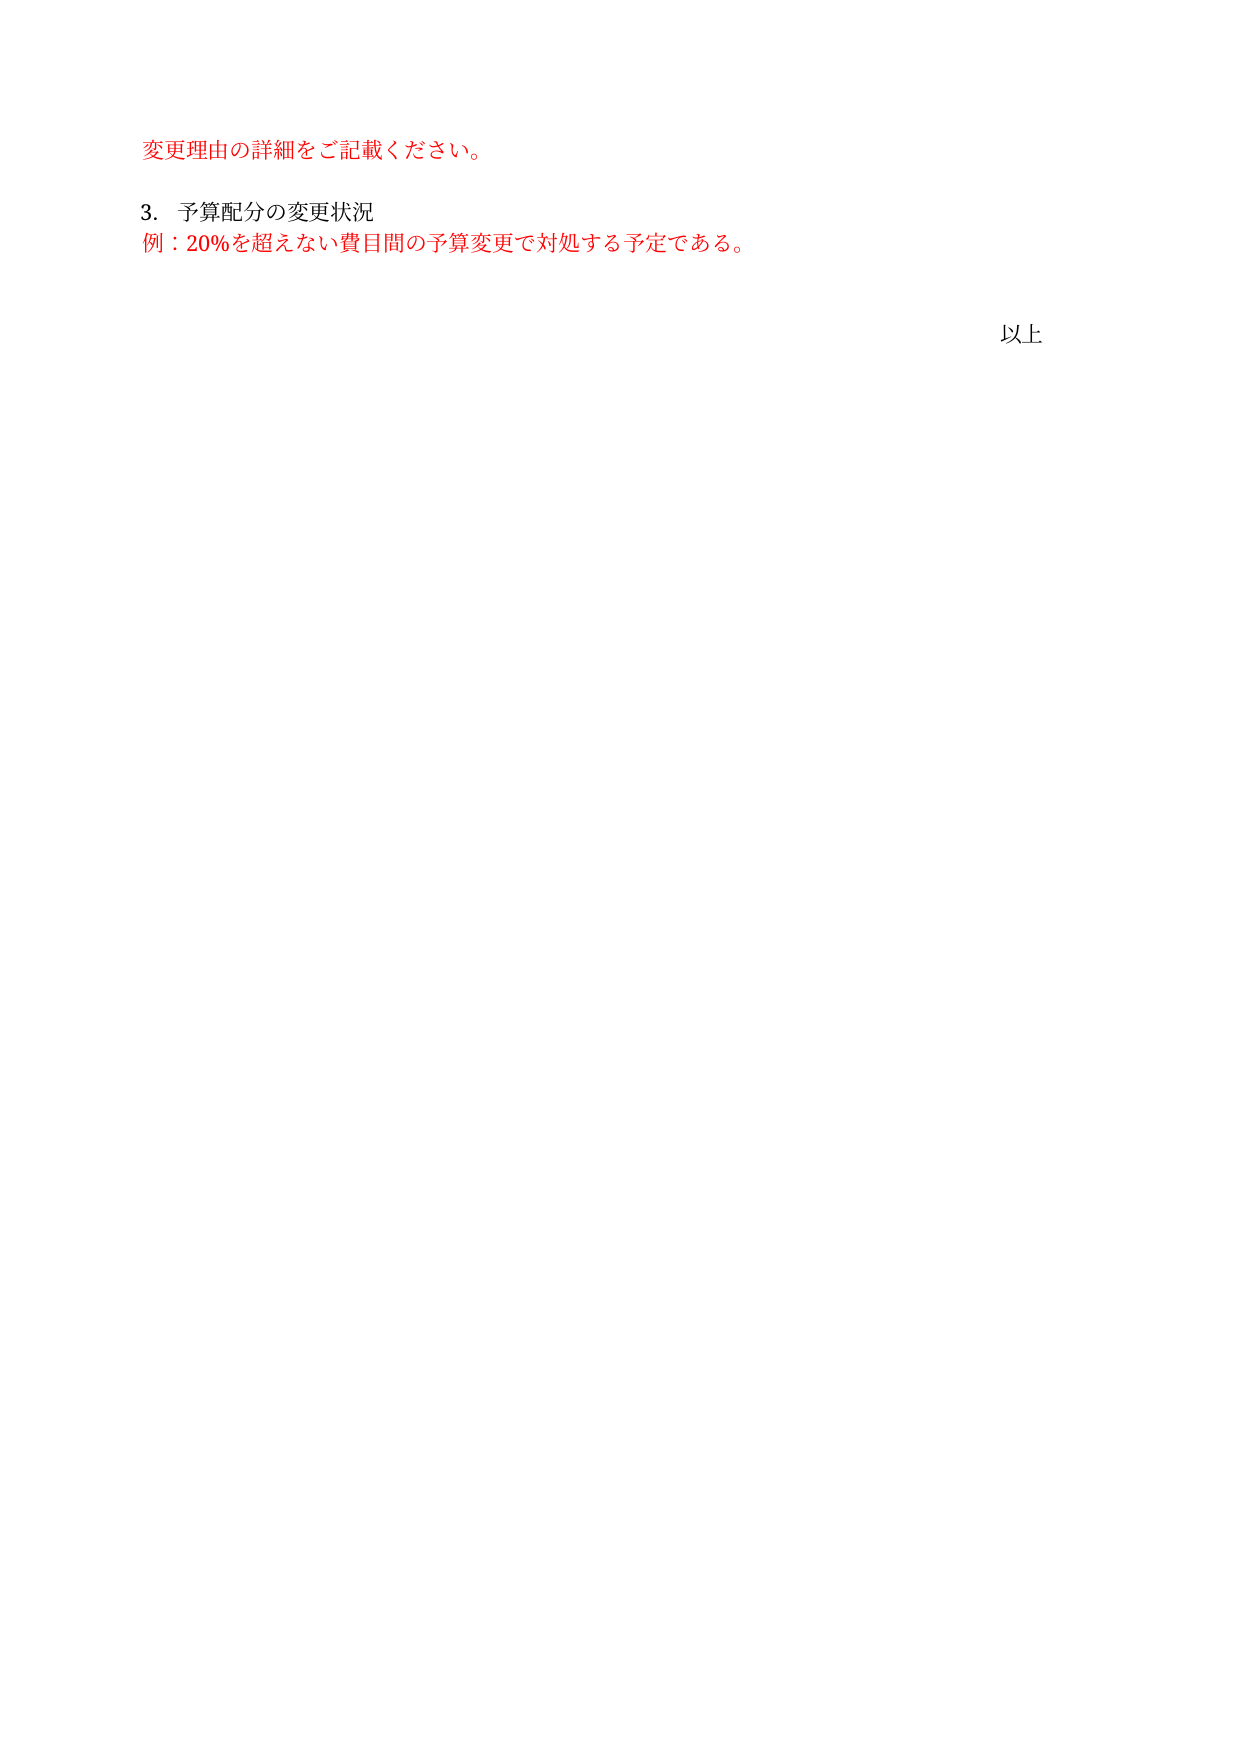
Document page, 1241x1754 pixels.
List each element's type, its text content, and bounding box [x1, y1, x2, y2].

text 変更理由の詳細をご記載ください。 [120, 133, 1120, 164]
text 例：20%を超えない費目間の予算変更で対処する予定である。 [120, 226, 1120, 258]
text 以上 [120, 317, 1043, 349]
list 予算配分の変更状況 [140, 195, 1120, 226]
